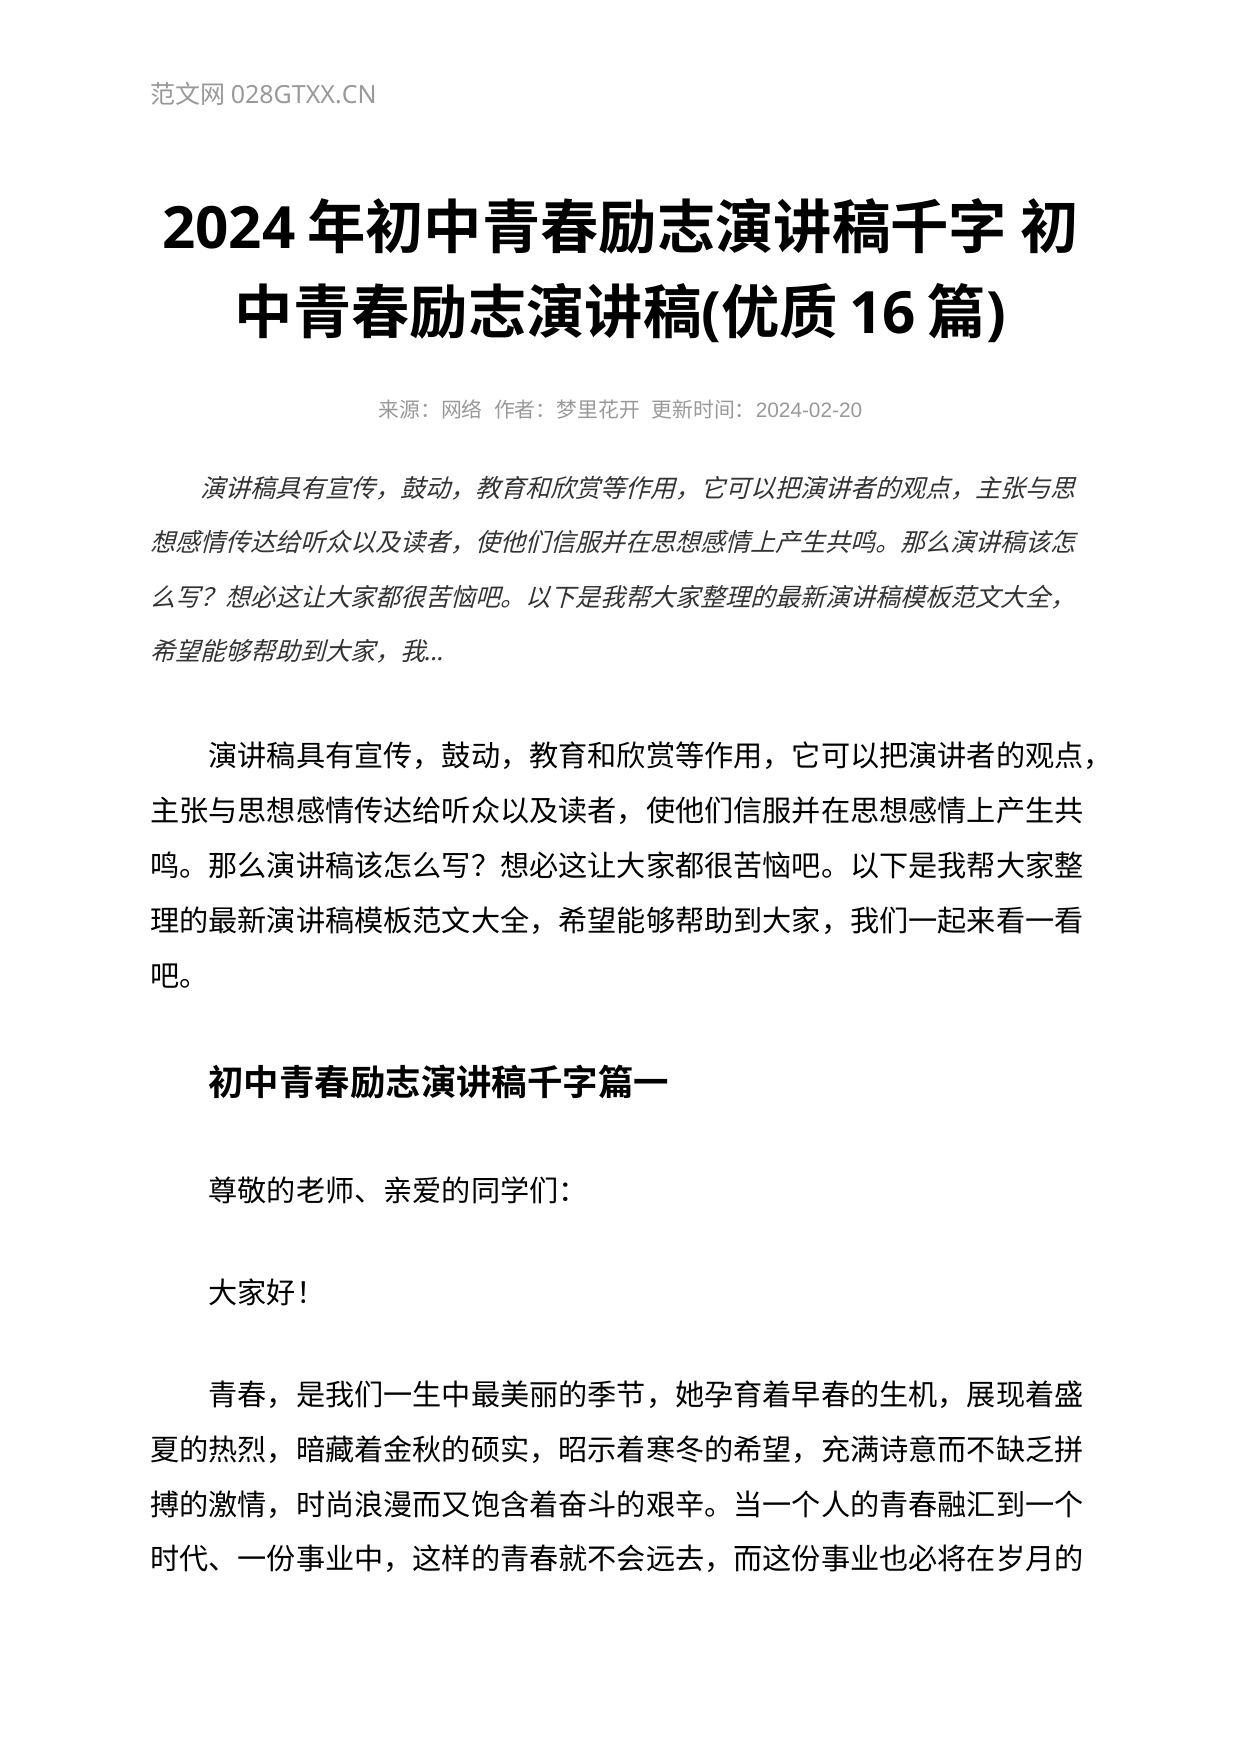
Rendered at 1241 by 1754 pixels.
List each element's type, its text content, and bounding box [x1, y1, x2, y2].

text 来源：网络 作者：梦里花开 更新时间：2024-02-20 [150, 398, 1090, 422]
text 大家好！ [150, 1269, 1090, 1312]
text 尊敬的老师、亲爱的同学们： [150, 1168, 1090, 1210]
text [150, 1371, 1090, 1578]
text 初中青春励志演讲稿千字篇一 [150, 1054, 1090, 1106]
text 演讲稿具有宣传，鼓动，教育和欣赏等作用，它可以把演讲者的观点，主张与思想感情传达给听众以及读者，使他们信服并在思想感情上产生共鸣。那么演讲稿该怎么写？想必这让大家都很苦恼吧。以下是我帮大家整理的最新演讲稿模板范文大全，希望能够帮助到大家，我们一起来看一看吧。 [150, 733, 1090, 995]
subtitle 2024年初中青春励志演讲稿千字 初中青春励志演讲稿(优质16篇) [150, 181, 1090, 351]
text 演讲稿具有宣传，鼓动，教育和欣赏等作用，它可以把演讲者的观点，主张与思想感情传达给听众以及读者，使他们信服并在思想感情上产生共鸣。那么演讲稿该怎么写？想必这让大家都很苦恼吧。以下是我帮大家整理的最新演讲稿模板范文大全，希望能够帮助到大家，我... [150, 468, 1090, 668]
